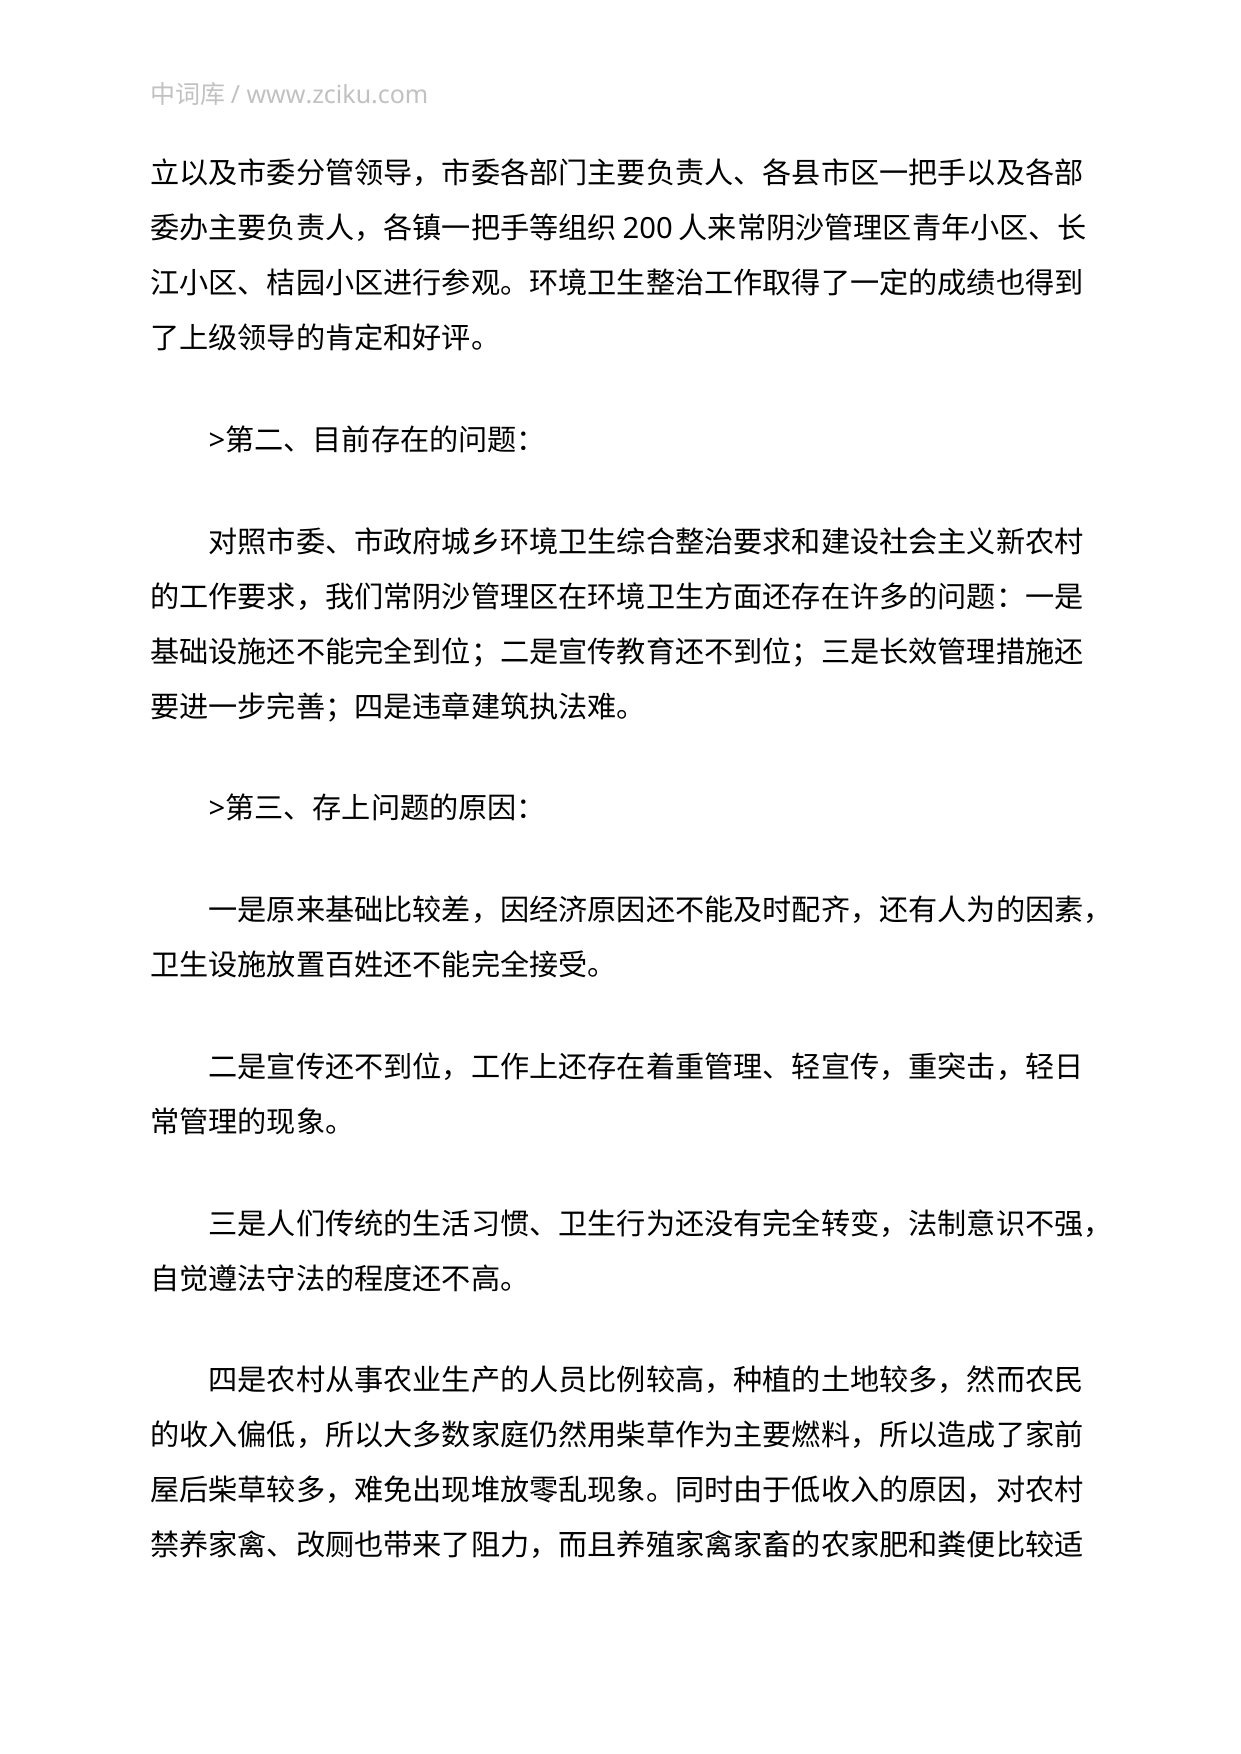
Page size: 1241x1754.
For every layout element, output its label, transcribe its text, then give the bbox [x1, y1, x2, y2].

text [150, 150, 1090, 357]
text 二是宣传还不到位，工作上还存在着重管理、轻宣传，重突击，轻日常管理的现象。 [150, 1044, 1090, 1141]
text 对照市委、市政府城乡环境卫生综合整治要求和建设社会主义新农村的工作要求，我们常阴沙管理区在环境卫生方面还存在许多的问题：一是基础设施还不能完全到位；二是宣传教育还不到位；三是长效管理措施还要进一步完善；四是违章建筑执法难。 [150, 518, 1090, 726]
text >第三、存上问题的原因： [150, 785, 1090, 827]
text >第二、目前存在的问题： [150, 417, 1090, 459]
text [150, 1357, 1090, 1564]
text 三是人们传统的生活习惯、卫生行为还没有完全转变，法制意识不强，自觉遵法守法的程度还不高。 [150, 1200, 1090, 1297]
text 一是原来基础比较差，因经济原因还不能及时配齐，还有人为的因素，卫生设施放置百姓还不能完全接受。 [150, 887, 1090, 984]
